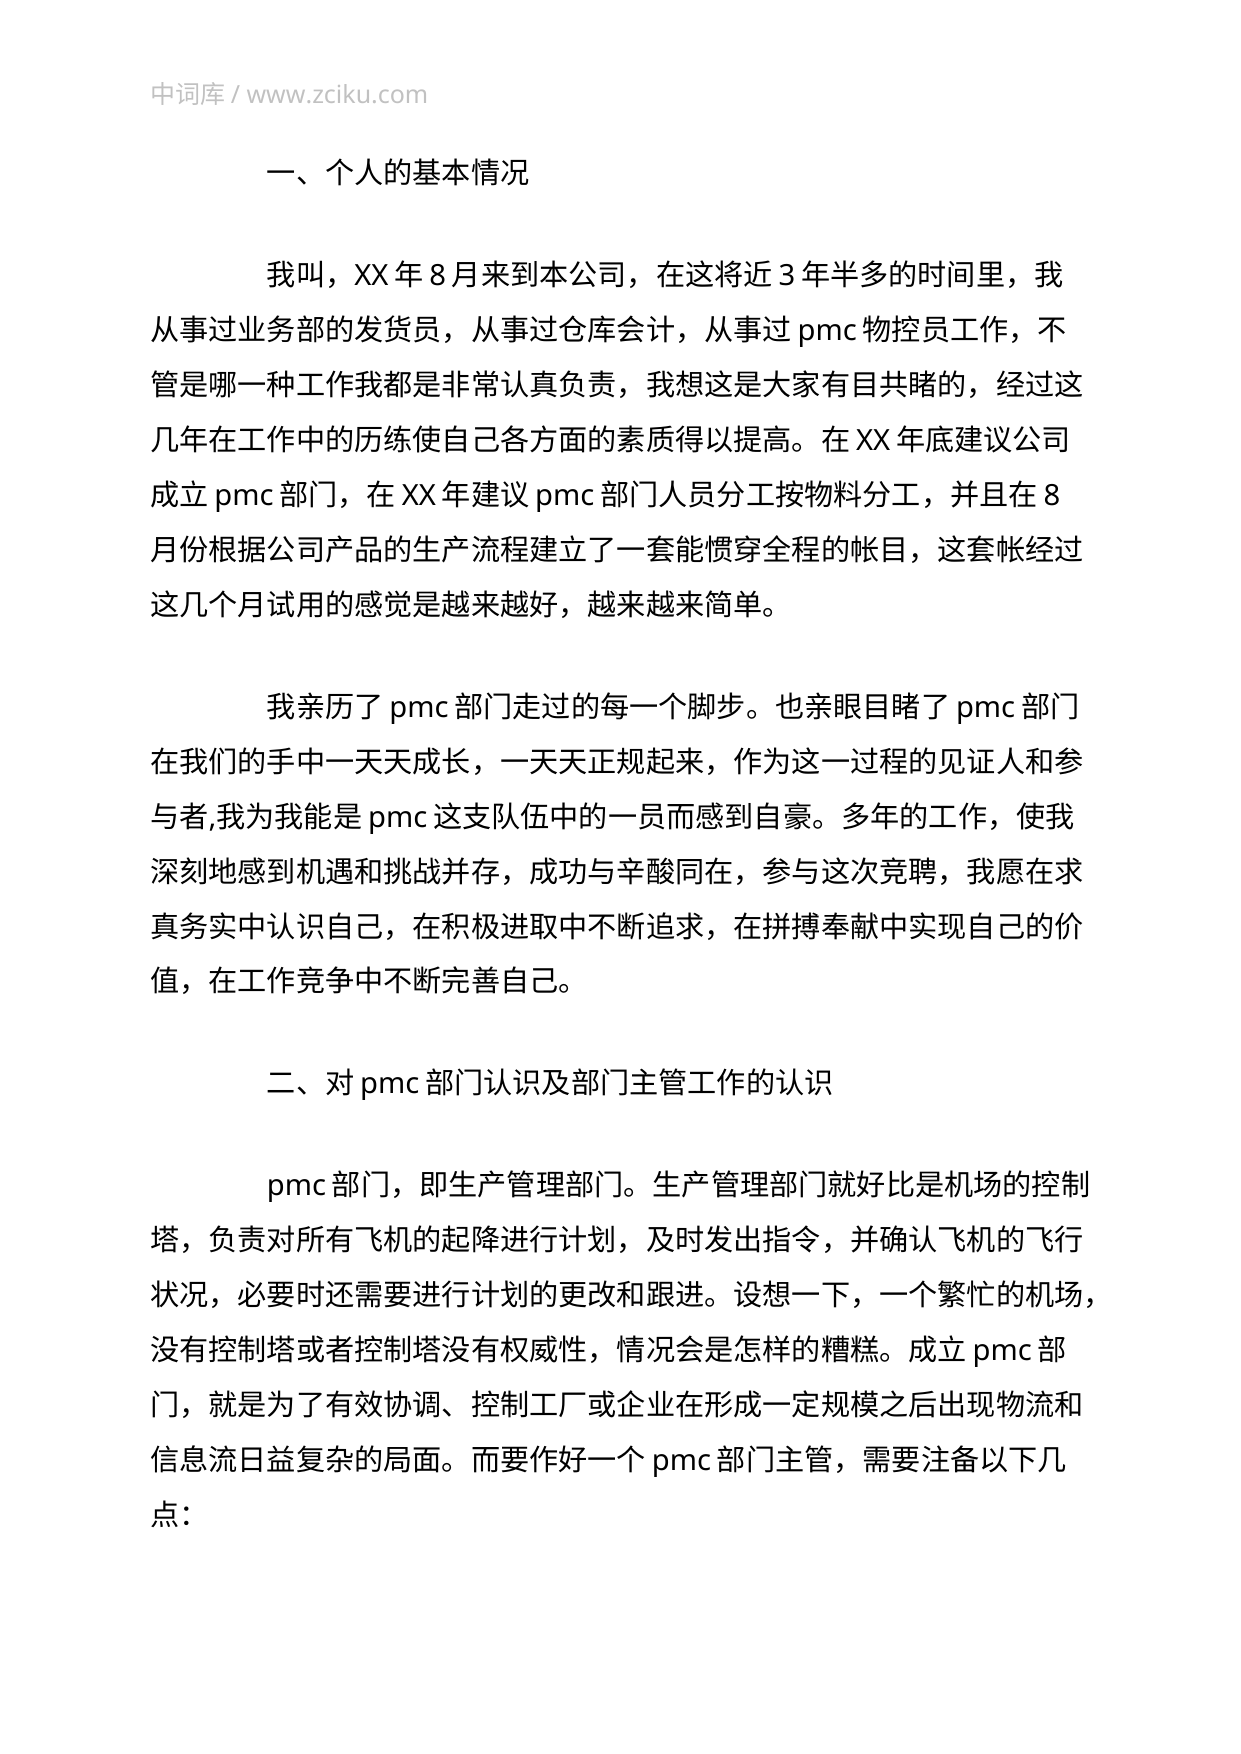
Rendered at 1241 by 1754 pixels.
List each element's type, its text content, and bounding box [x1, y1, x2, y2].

text 我亲历了pmc部门走过的每一个脚步。也亲眼目睹了pmc部门在我们的手中一天天成长，一天天正规起来，作为这一过程的见证人和参与者,我为我能是pmc这支队伍中的一员而感到自豪。多年的工作，使我深刻地感到机遇和挑战并存，成功与辛酸同在，参与这次竞聘，我愿在求真务实中认识自己，在积极进取中不断追求，在拼搏奉献中实现自己的价值，在工作竞争中不断完善自己。 [150, 683, 1090, 1000]
text 我叫，XX年8月来到本公司，在这将近3年半多的时间里，我从事过业务部的发货员，从事过仓库会计，从事过pmc物控员工作，不管是哪一种工作我都是非常认真负责，我想这是大家有目共睹的，经过这几年在工作中的历练使自己各方面的素质得以提高。在XX年底建议公司成立pmc部门，在XX年建议pmc部门人员分工按物料分工，并且在8月份根据公司产品的生产流程建立了一套能惯穿全程的帐目，这套帐经过这几个月试用的感觉是越来越好，越来越来简单。 [150, 252, 1090, 624]
text 二、对pmc部门认识及部门主管工作的认识 [150, 1060, 1090, 1102]
text 一、个人的基本情况 [150, 150, 1090, 192]
text pmc部门，即生产管理部门。生产管理部门就好比是机场的控制塔，负责对所有飞机的起降进行计划，及时发出指令，并确认飞机的飞行状况，必要时还需要进行计划的更改和跟进。设想一下，一个繁忙的机场，没有控制塔或者控制塔没有权威性，情况会是怎样的糟糕。成立pmc部门，就是为了有效协调、控制工厂或企业在形成一定规模之后出现物流和信息流日益复杂的局面。而要作好一个pmc部门主管，需要注备以下几点： [150, 1162, 1090, 1534]
